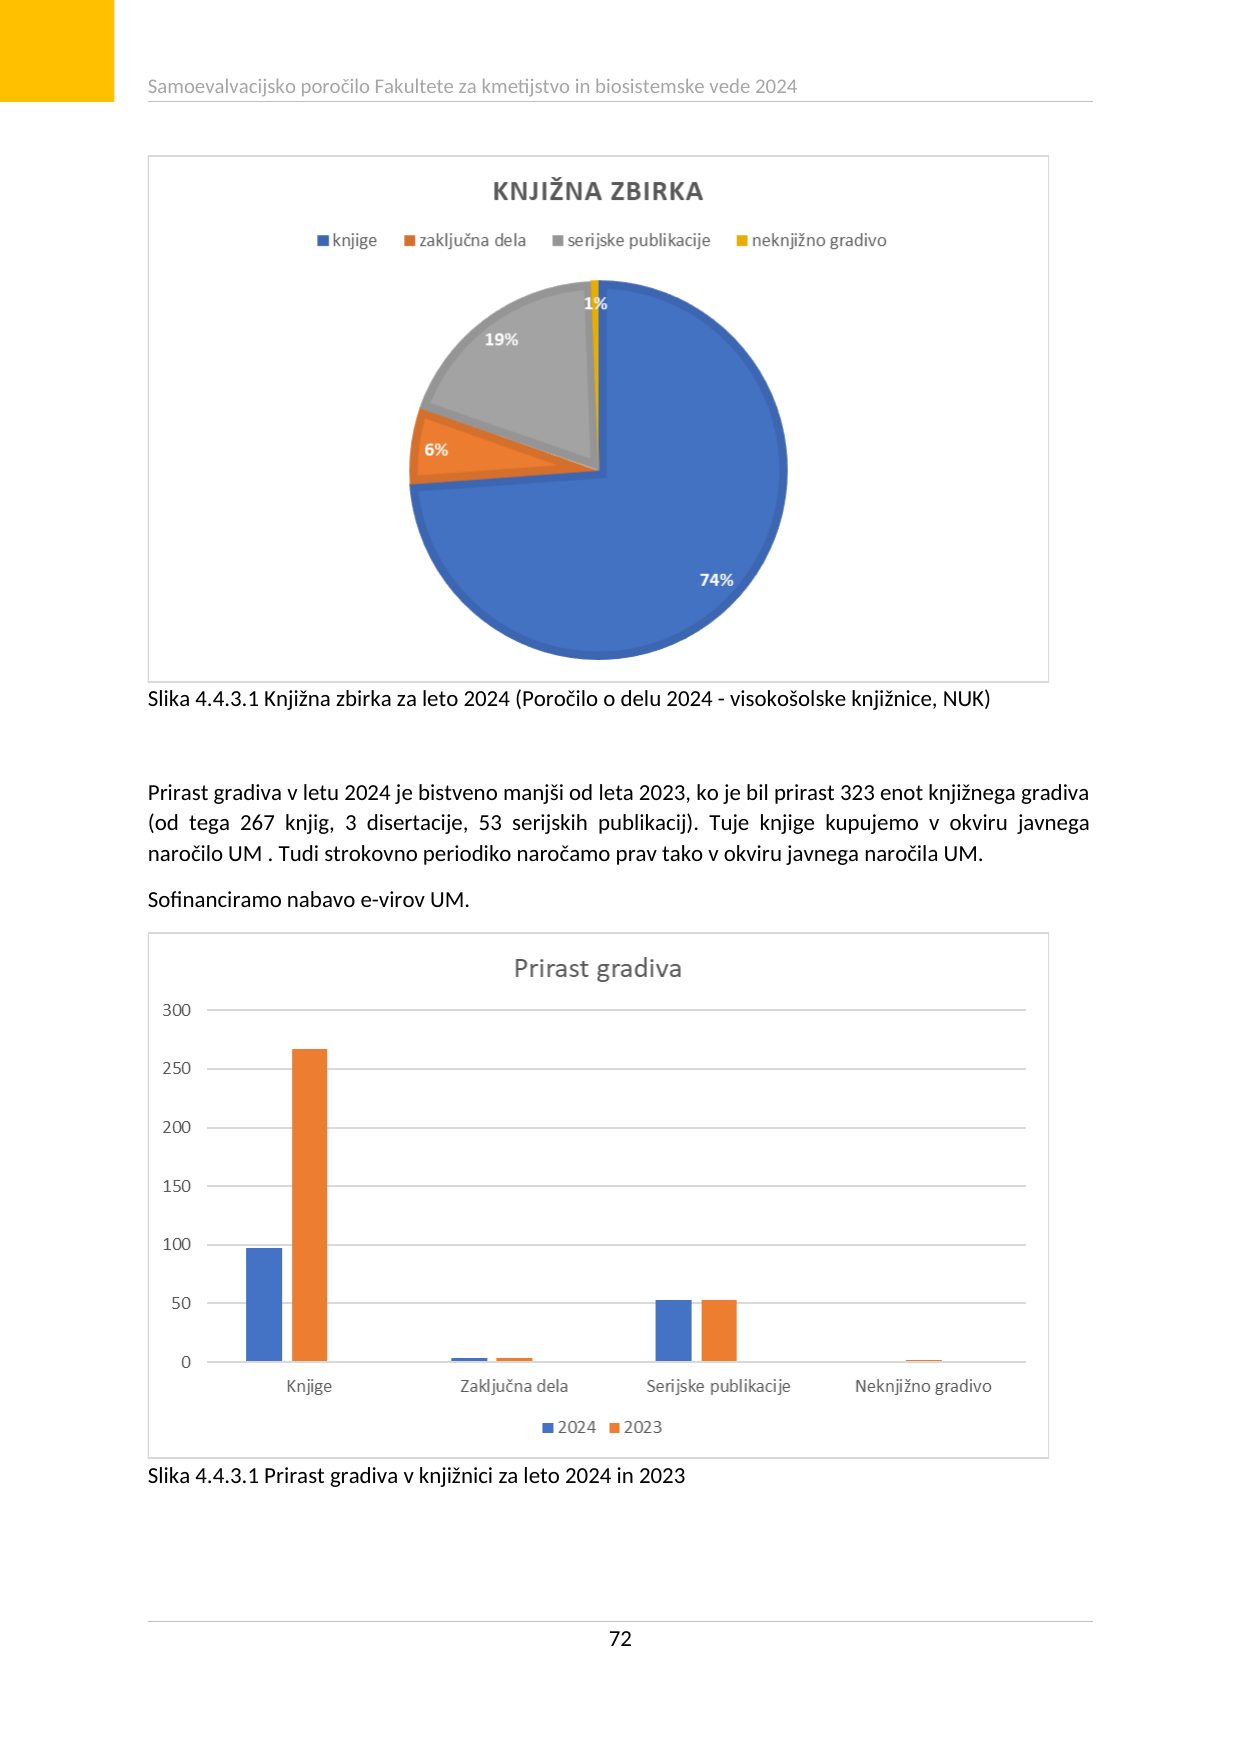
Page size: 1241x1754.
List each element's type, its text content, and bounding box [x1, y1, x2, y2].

text Sofinanciramo nabavo e-virov UM. [148, 886, 1093, 913]
picture [147, 932, 1050, 1459]
picture [147, 155, 1050, 683]
text Prirast gradiva v letu 2024 je bistveno manjši od leta 2023, ko je bil prirast 323 enot knjižnega gradiva (od tega 267 knjig, 3 disertacije, 53 serijskih publikacij). Tuje knjige kupujemo v okviru javnega naročilo UM . Tudi strokovno periodiko naročamo prav tako v okviru javnega naročila UM. [148, 778, 1093, 867]
